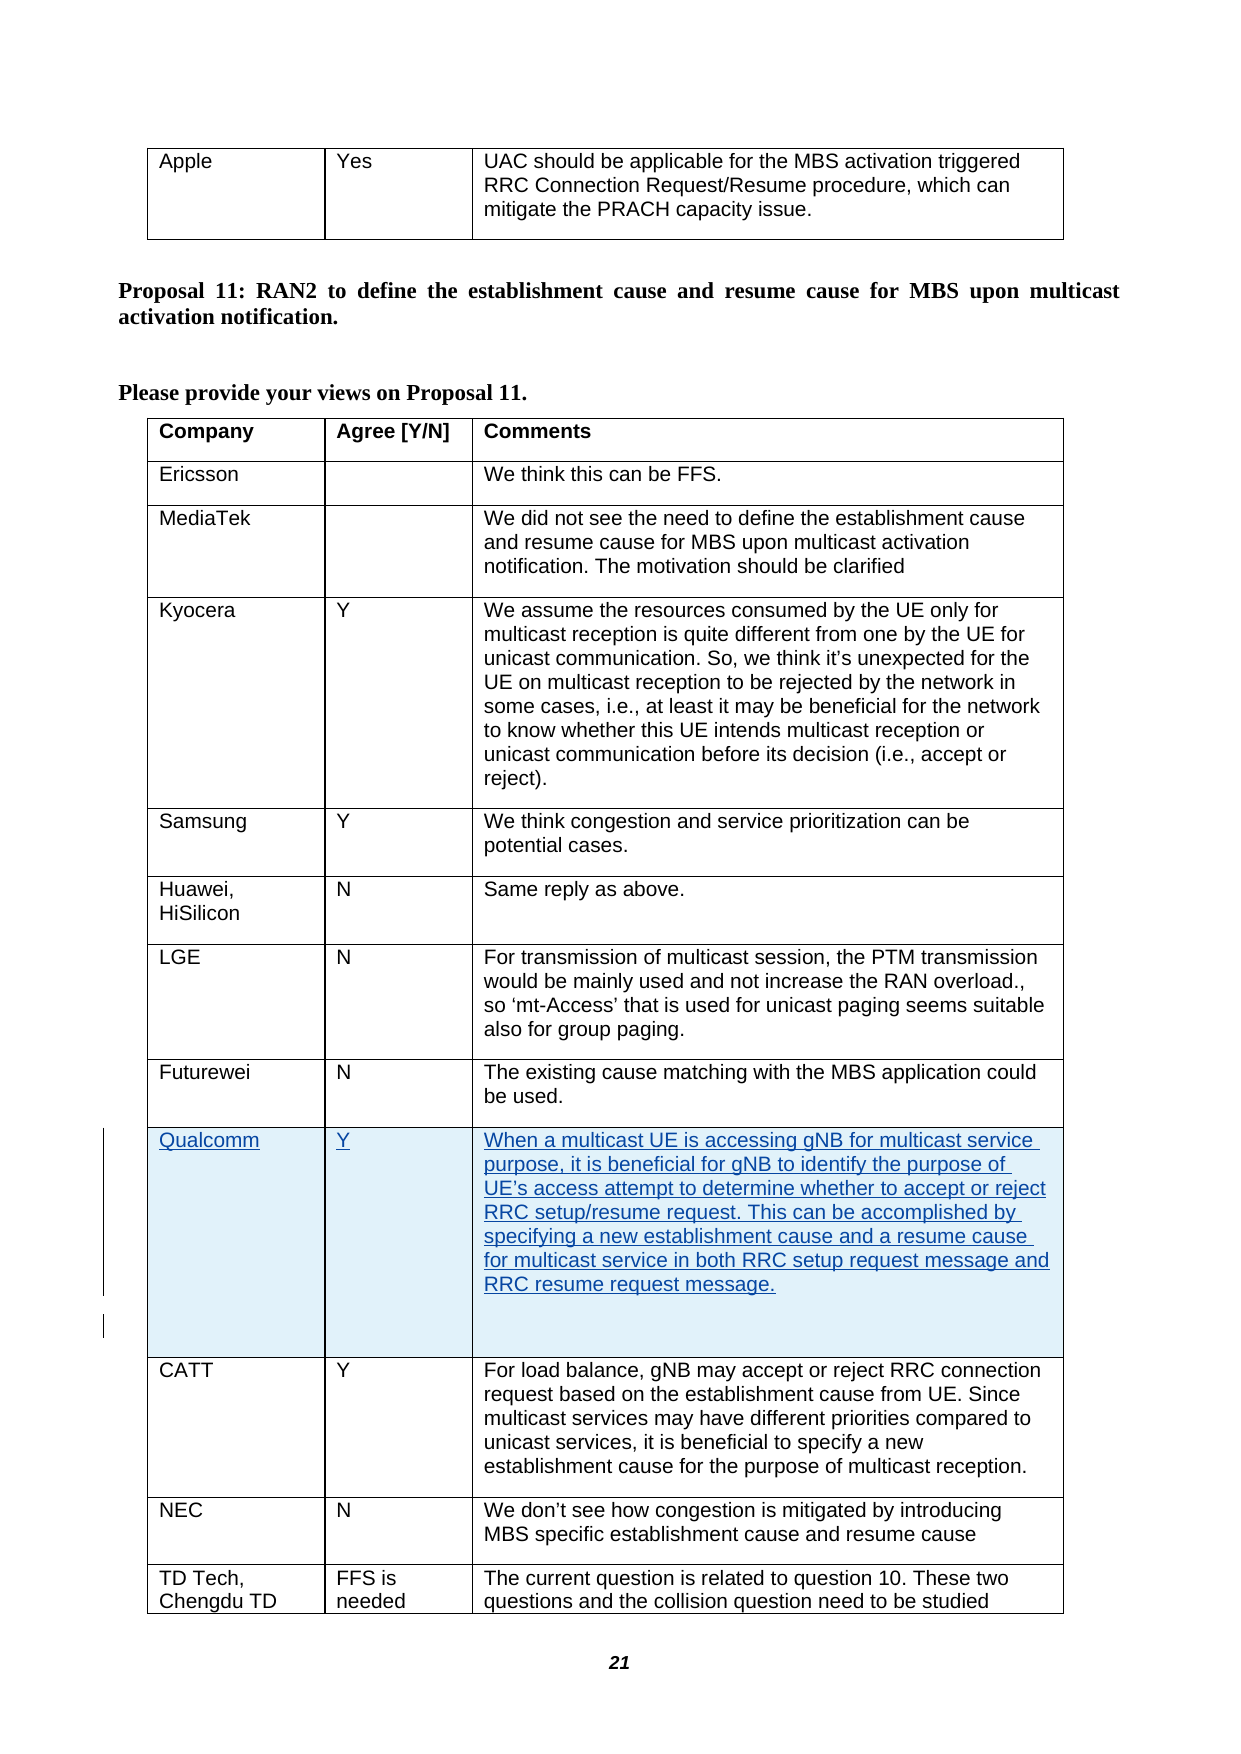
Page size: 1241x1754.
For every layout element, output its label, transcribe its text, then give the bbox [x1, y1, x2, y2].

table_cell N [326, 1060, 472, 1127]
table_cell MediaTek [148, 506, 324, 597]
table_cell N [326, 877, 472, 943]
table_cell Huawei, HiSilicon [148, 877, 324, 943]
table_cell N [326, 1498, 472, 1564]
table_cell Y [326, 809, 472, 876]
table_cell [326, 1565, 472, 1613]
table_cell Futurewei [148, 1060, 324, 1127]
table_cell Kyocera [148, 598, 324, 808]
table_cell For load balance, gNB may accept or reject RRC connection request based on the establishment cause from UE. Since multicast services may have different priorities compared to unicast services, it is beneficial to specify a new establishment cause for the purpose of multicast reception. [473, 1358, 1063, 1497]
table_cell We think congestion and service prioritization can be potential cases. [473, 809, 1063, 876]
table_cell Apple [148, 149, 324, 239]
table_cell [148, 1565, 324, 1613]
table_cell Same reply as above. [473, 877, 1063, 943]
table_cell We assume the resources consumed by the UE only for multicast reception is quite different from one by the UE for unicast communication. So, we think it’s unexpected for the UE on multicast reception to be rejected by the network in some cases, i.e., at least it may be beneficial for the network to know whether this UE intends multicast reception or unicast communication before its decision (i.e., accept or reject). [473, 598, 1063, 808]
table_cell Ericsson [148, 462, 324, 505]
table_cell N [326, 945, 472, 1059]
table_header Agree [Y/N] [326, 419, 472, 461]
table_cell We think this can be FFS. [473, 462, 1063, 505]
table_cell We don’t see how congestion is mitigated by introducing MBS specific establishment cause and resume cause [473, 1498, 1063, 1564]
table_cell The existing cause matching with the MBS application could be used. [473, 1060, 1063, 1127]
table_cell LGE [148, 945, 324, 1059]
table_cell UAC should be applicable for the MBS activation triggered RRC Connection Request/Resume procedure, which can mitigate the PRACH capacity issue. [473, 149, 1063, 239]
table_cell CATT [148, 1358, 324, 1497]
table_cell Yes [326, 149, 472, 239]
table_cell NEC [148, 1498, 324, 1564]
table_cell Y [326, 598, 472, 808]
table_cell [326, 506, 472, 597]
text Please provide your views on Proposal 11. [118, 378, 1122, 405]
table_cell Samsung [148, 809, 324, 876]
table_cell Y [326, 1358, 472, 1497]
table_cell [473, 1565, 1063, 1613]
table_cell For transmission of multicast session, the PTM transmission would be mainly used and not increase the RAN overload., so ‘mt-Access’ that is used for unicast paging seems suitable also for group paging. [473, 945, 1063, 1059]
table_header Comments [473, 419, 1063, 461]
text Proposal 11: RAN2 to define the establishment cause and resume cause for MBS upon multicast activation notification. [118, 277, 1122, 329]
table_cell [326, 462, 472, 505]
table_cell We did not see the need to define the establishment cause and resume cause for MBS upon multicast activation notification. The motivation should be clarified [473, 506, 1063, 597]
table_header Company [148, 419, 324, 461]
